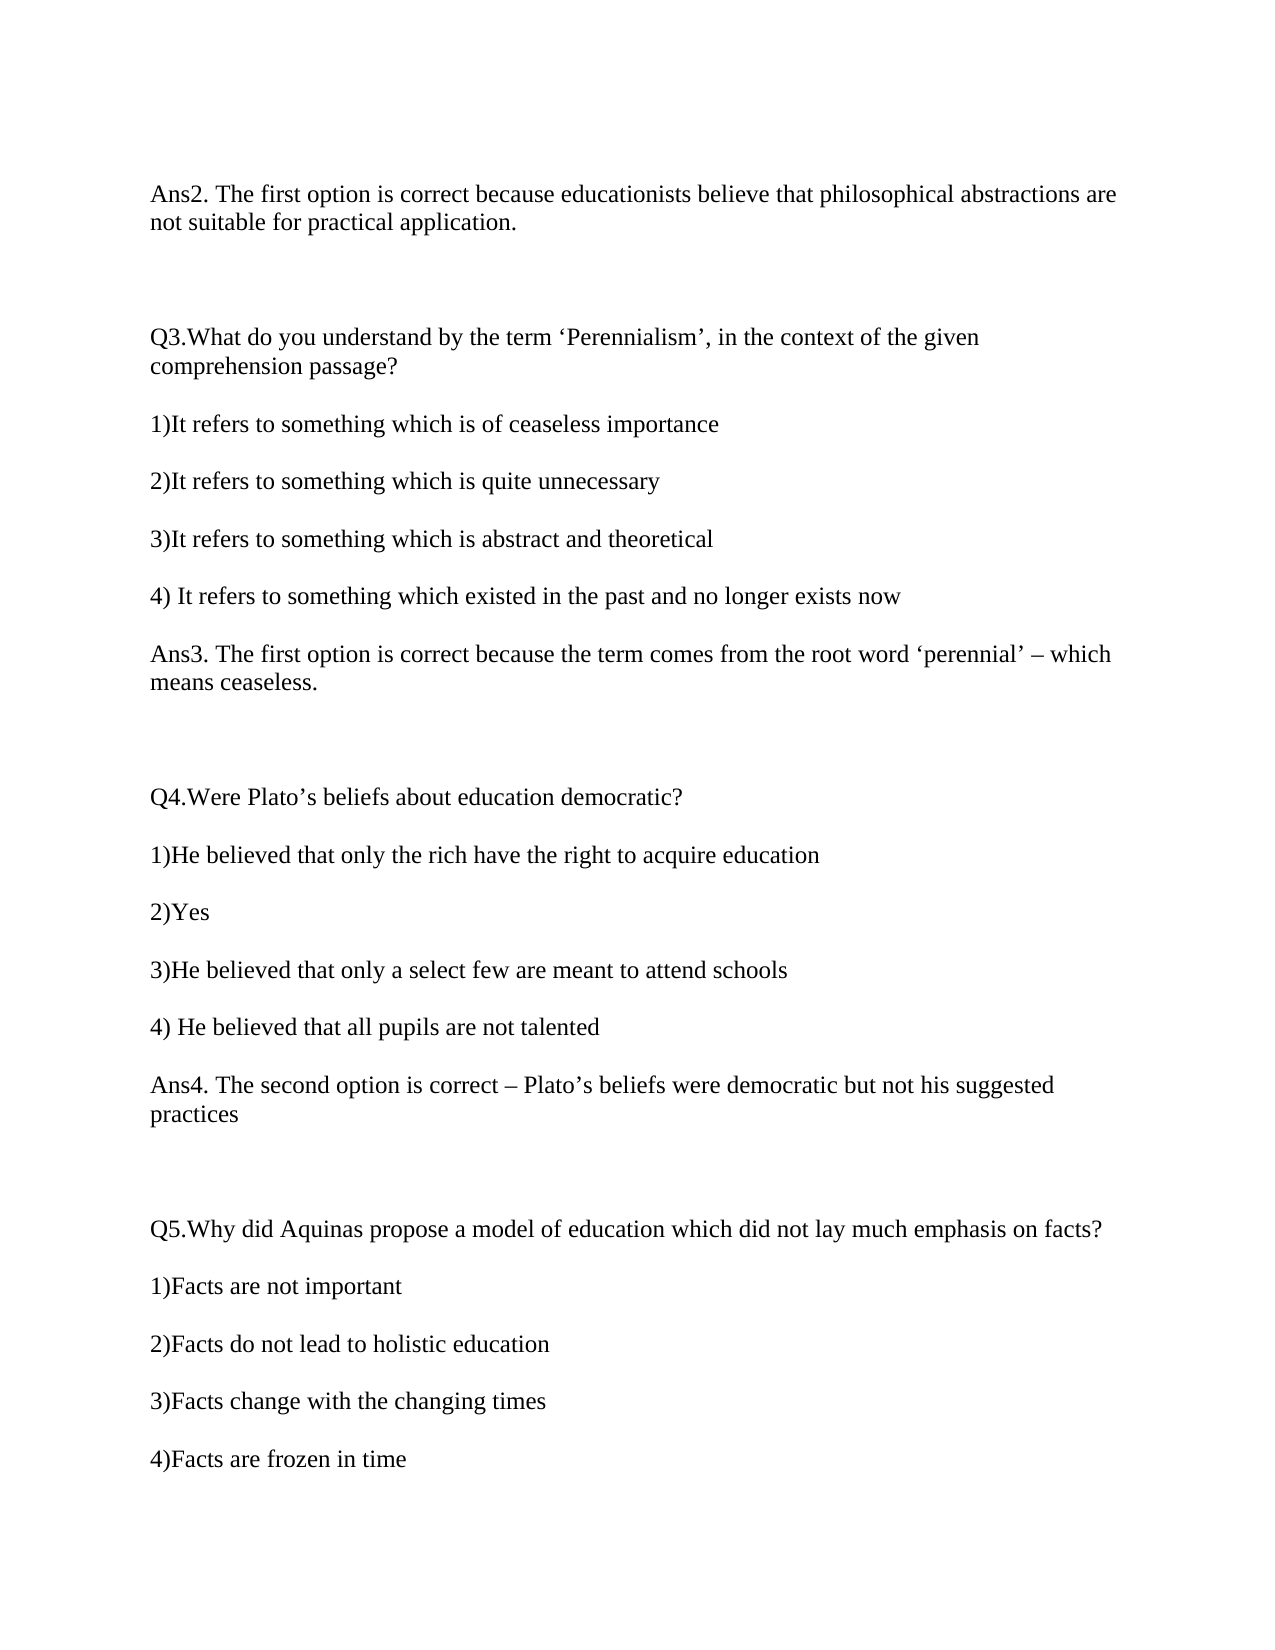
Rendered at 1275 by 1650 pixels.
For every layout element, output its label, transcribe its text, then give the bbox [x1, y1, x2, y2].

text 1)It refers to something which is of ceaseless importance [150, 409, 1125, 437]
text Q3.What do you understand by the term ‘Perennialism’, in the context of the given comprehension passage? [150, 322, 1125, 380]
text 2)It refers to something which is quite unnecessary [150, 466, 1125, 495]
text 1)Facts are not important [150, 1271, 1125, 1300]
text Ans3. The first option is correct because the term comes from the root word ‘perennial’ – which means ceaseless. [150, 639, 1125, 696]
text 2)Yes [150, 897, 1125, 926]
text 3)Facts change with the changing times [150, 1386, 1125, 1415]
text 1)He believed that only the rich have the right to acquire education [150, 840, 1125, 869]
text 3)It refers to something which is abstract and theoretical [150, 524, 1125, 552]
text Ans2. The first option is correct because educationists believe that philosophical abstractions are not suitable for practical application. [150, 179, 1125, 236]
text Q4.Were Plato’s beliefs about education democratic? [150, 782, 1125, 811]
text 3)He believed that only a select few are meant to attend schools [150, 955, 1125, 984]
text 4) It refers to something which existed in the past and no longer exists now [150, 581, 1125, 610]
text Ans4. The second option is correct – Plato’s beliefs were democratic but not his suggested practices [150, 1070, 1125, 1127]
text Q5.Why did Aquinas propose a model of education which did not lay much emphasis on facts? [150, 1214, 1125, 1242]
text 2)Facts do not lead to holistic education [150, 1329, 1125, 1357]
text 4)Facts are frozen in time [150, 1444, 1125, 1472]
text 4) He believed that all pupils are not talented [150, 1012, 1125, 1041]
